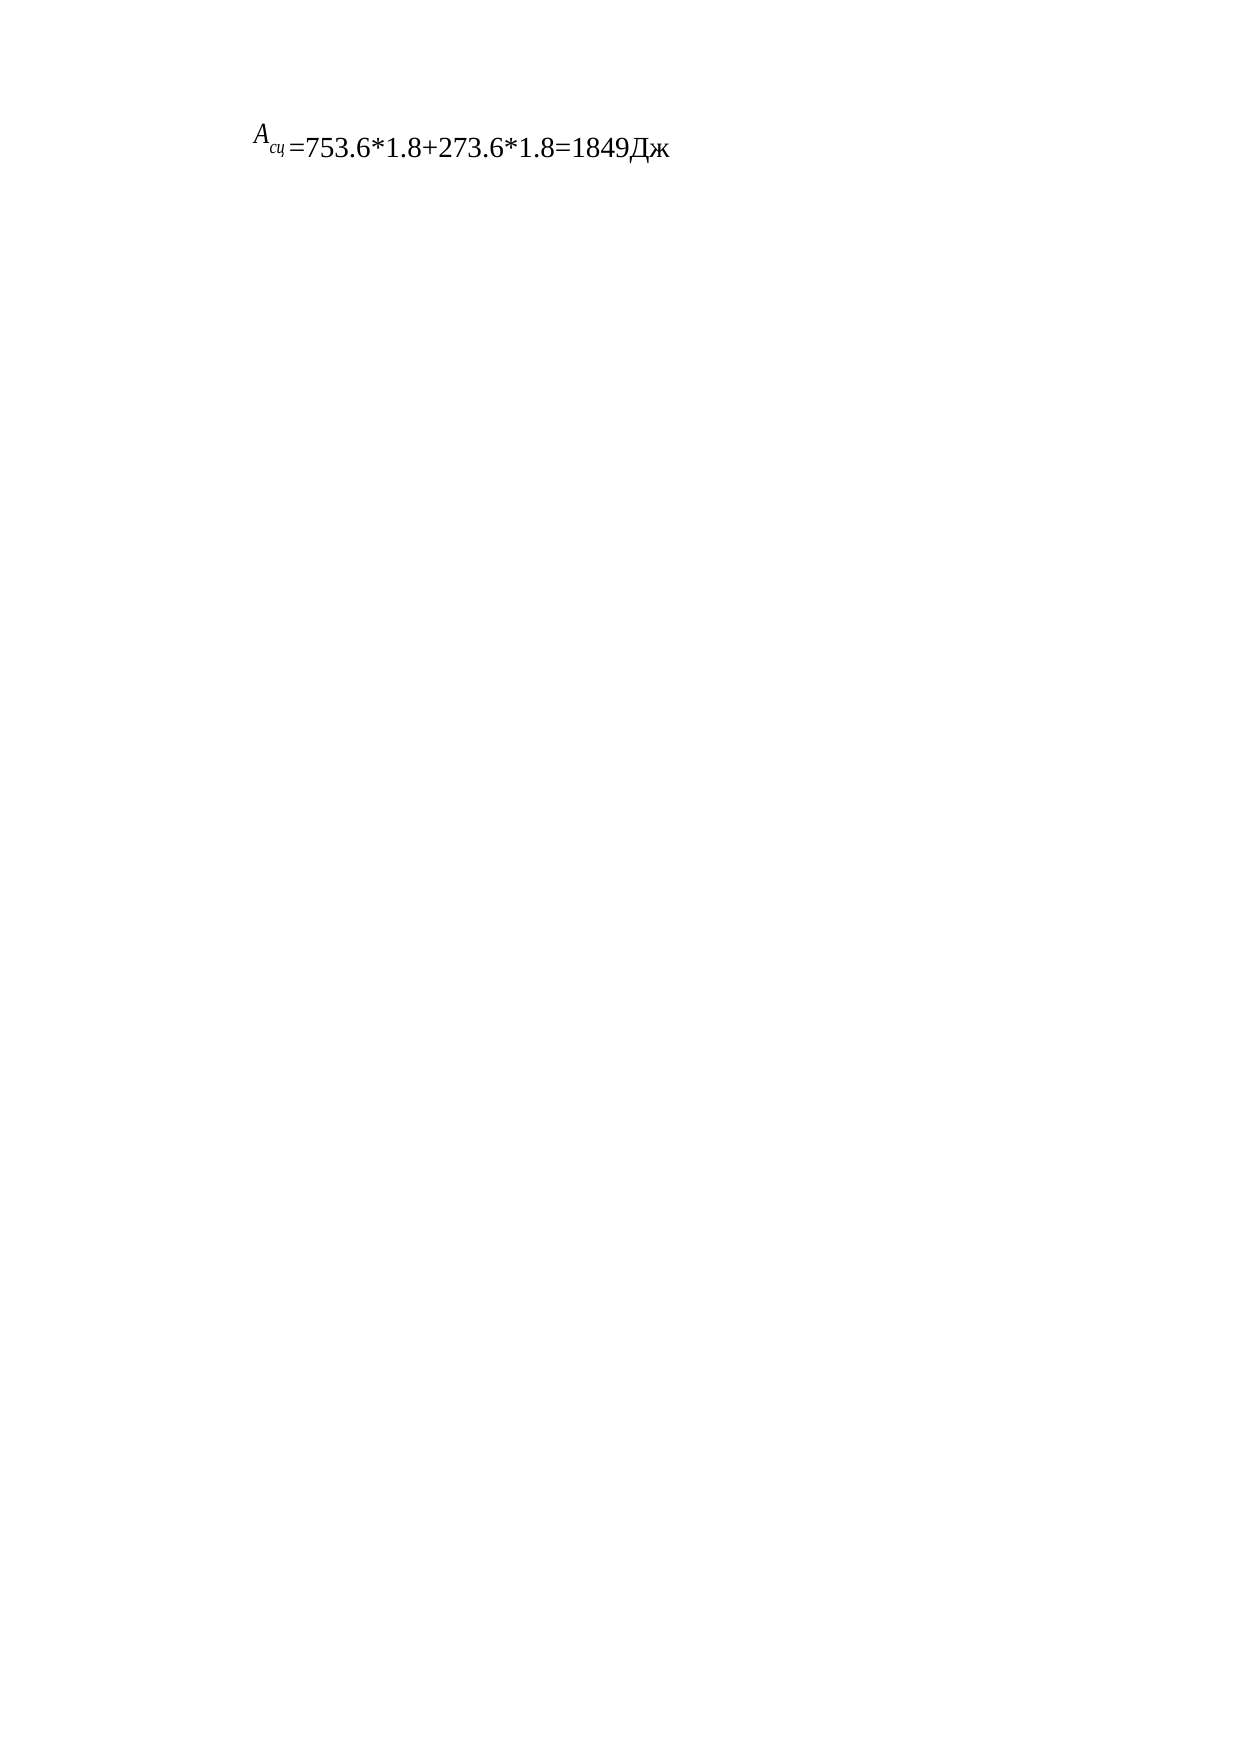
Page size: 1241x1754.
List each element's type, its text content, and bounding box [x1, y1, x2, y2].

text =753.6*1.8+273.6*1.8=1849Дж [177, 118, 1152, 163]
